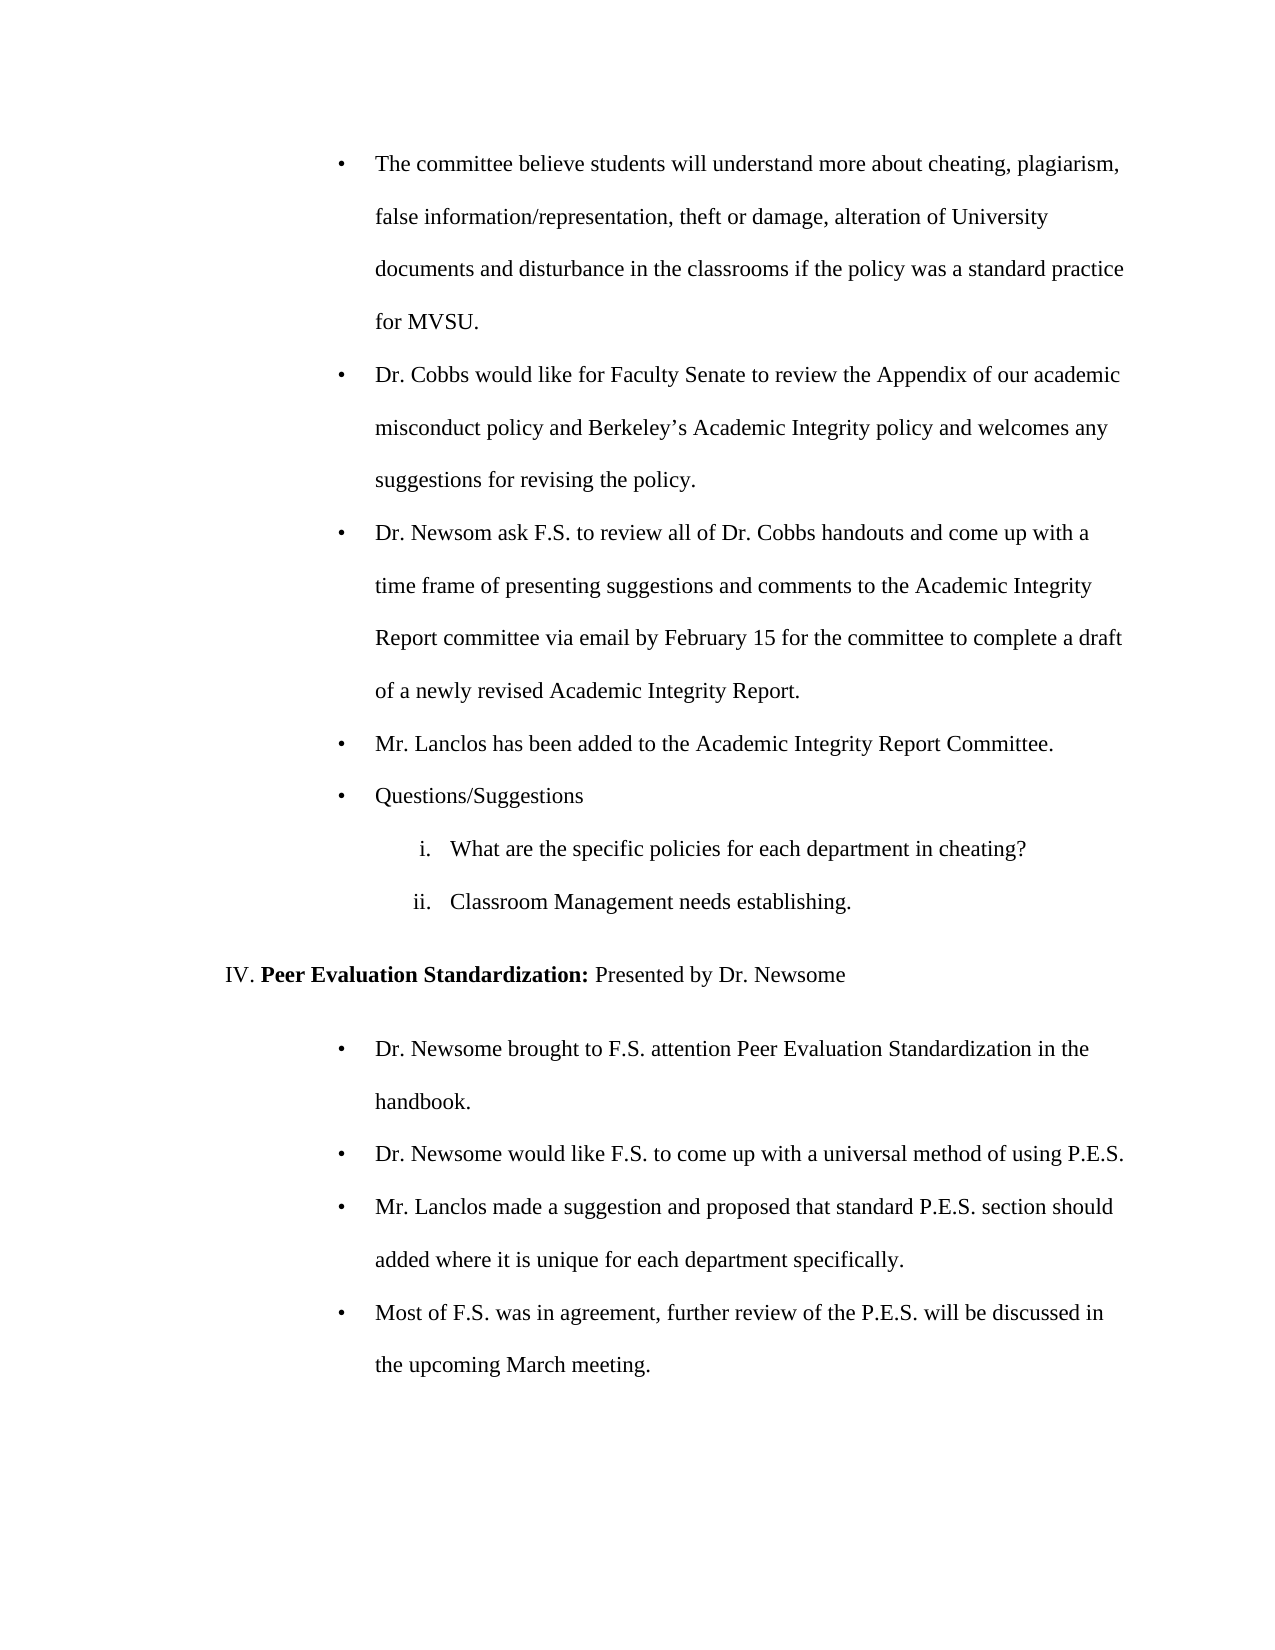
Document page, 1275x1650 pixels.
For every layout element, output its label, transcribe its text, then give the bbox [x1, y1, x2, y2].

list Dr. Cobbs would like for Faculty Senate to review the Appendix of our academic misconduct policy and Berkeley’s Academic Integrity policy and welcomes any suggestions for revising the policy. [337, 361, 1125, 493]
list Most of F.S. was in agreement, further review of the P.E.S. will be discussed in the upcoming March meeting. [337, 1298, 1125, 1378]
list Dr. Newsom ask F.S. to review all of Dr. Cobbs handouts and come up with a time frame of presenting suggestions and comments to the Academic Integrity Report committee via email by February 15 for the committee to complete a draft of a newly revised Academic Integrity Report. [337, 519, 1125, 703]
list Questions/Suggestions [337, 782, 1125, 809]
text IV. Peer Evaluation Standardization: Presented by Dr. Newsome [150, 961, 1125, 988]
list Mr. Lanclos has been added to the Academic Integrity Report Committee. [337, 730, 1125, 756]
list What are the specific policies for each department in cheating? [431, 835, 1125, 862]
list Dr. Newsome brought to F.S. attention Peer Evaluation Standardization in the handbook. [337, 1035, 1125, 1114]
list Classroom Management needs establishing. [431, 888, 1125, 914]
list Mr. Lanclos made a suggestion and proposed that standard P.E.S. section should added where it is unique for each department specifically. [337, 1193, 1125, 1272]
list Dr. Newsome would like F.S. to come up with a universal method of using P.E.S. [337, 1140, 1125, 1167]
list The committee believe students will understand more about cheating, plagiarism, false information/representation, theft or damage, alteration of University documents and disturbance in the classrooms if the policy was a standard practice for MVSU. [337, 150, 1125, 334]
